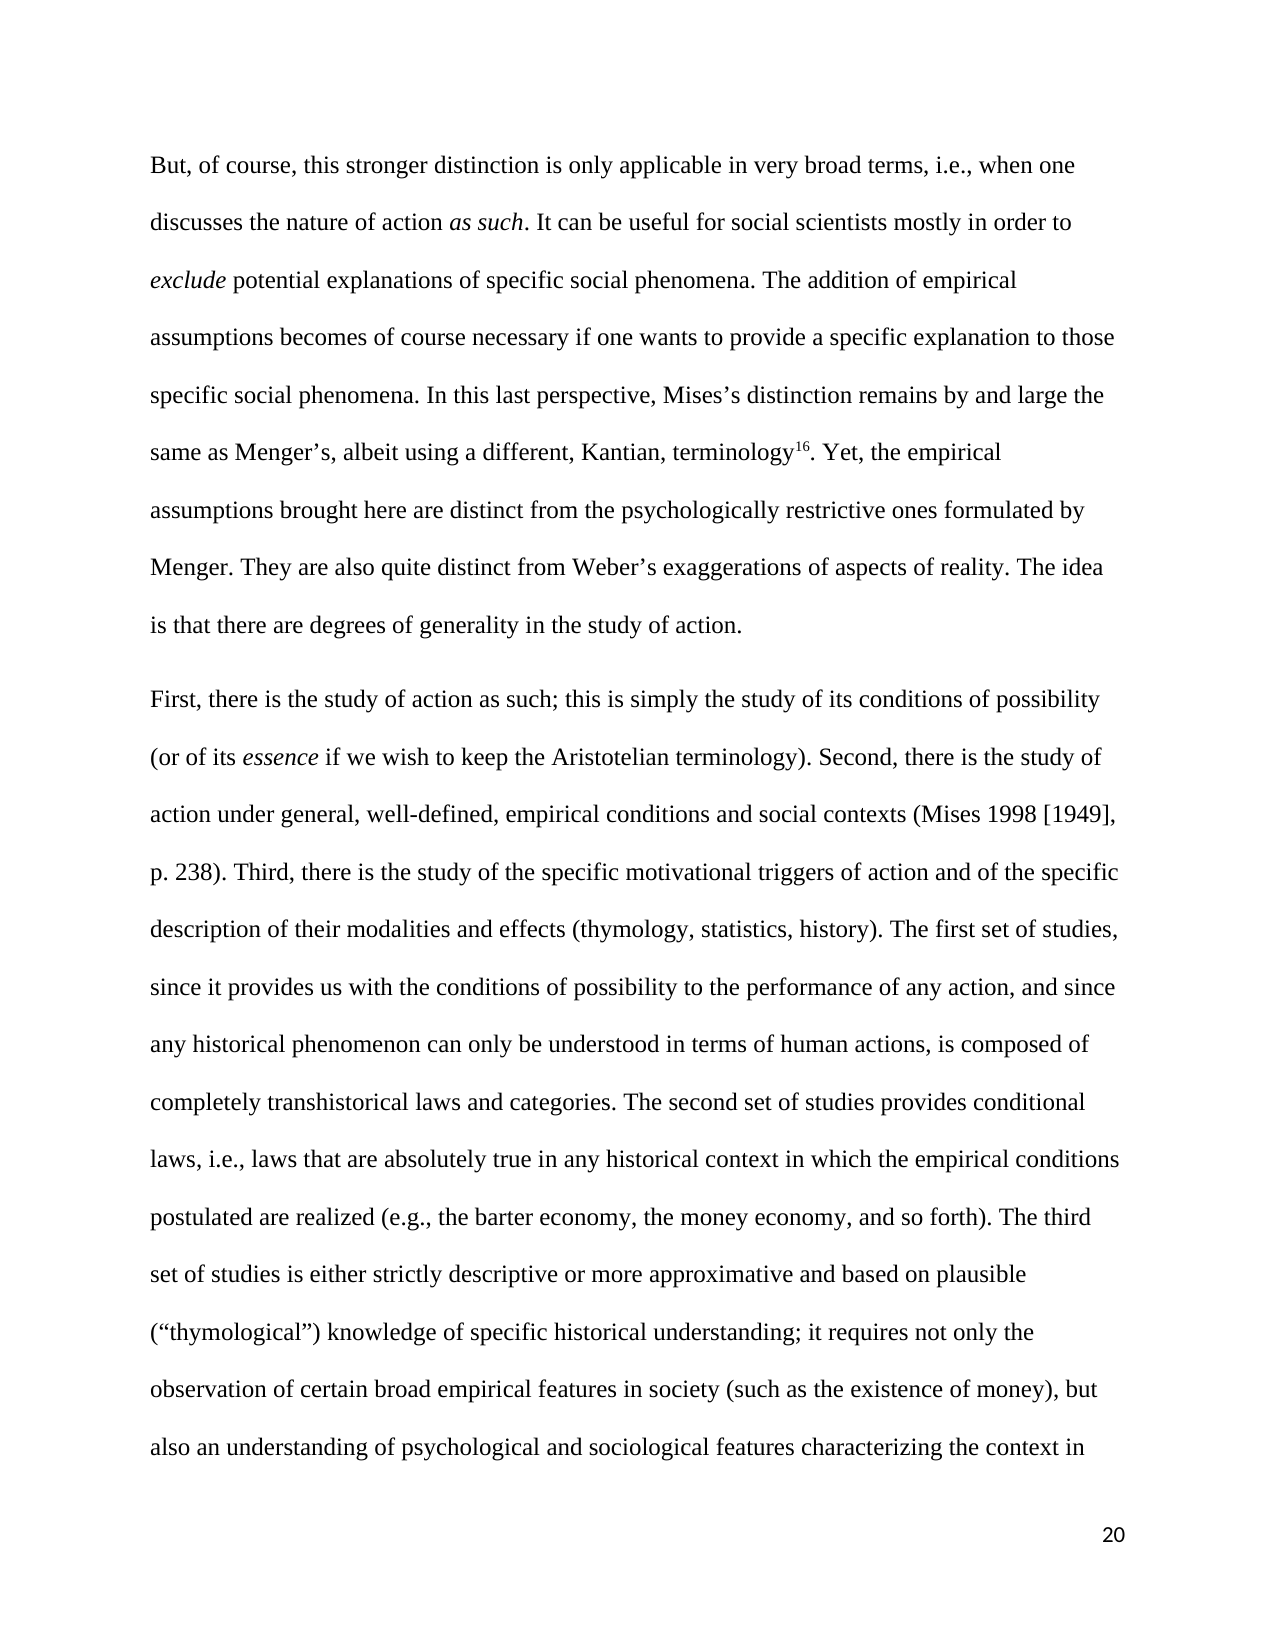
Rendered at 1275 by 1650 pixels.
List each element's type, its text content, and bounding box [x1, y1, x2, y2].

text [150, 684, 1125, 1460]
text But, of course, this stronger distinction is only applicable in very broad terms, i.e., when one discusses the nature of action as such. It can be useful for social scientists mostly in order to exclude potential explanations of specific social phenomena. The addition of empirical assumptions becomes of course necessary if one wants to provide a specific explanation to those specific social phenomena. In this last perspective, Mises’s distinction remains by and large the same as Menger’s, albeit using a different, Kantian, terminology. Yet, the empirical assumptions brought here are distinct from the psychologically restrictive ones formulated by Menger. They are also quite distinct from Weber’s exaggerations of aspects of reality. The idea is that there are degrees of generality in the study of action. [150, 150, 1125, 639]
